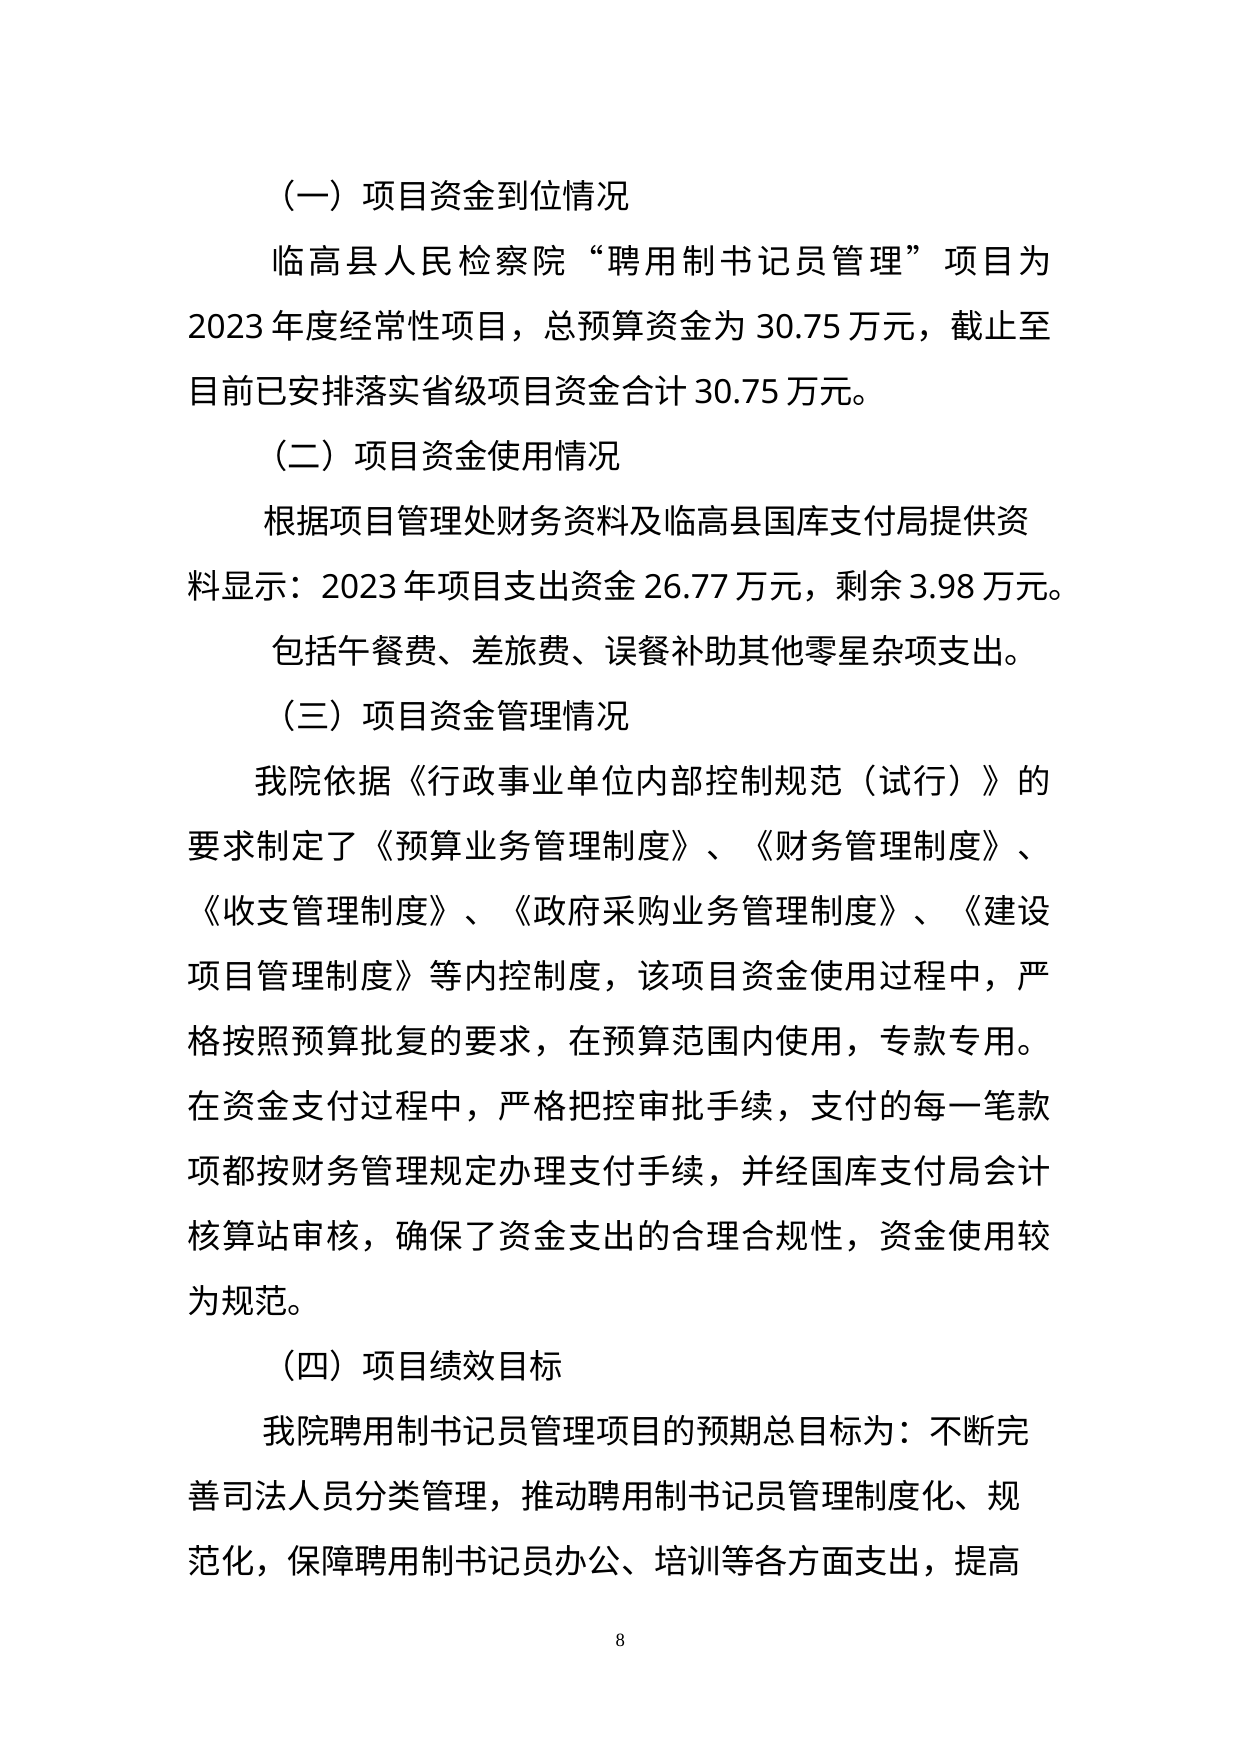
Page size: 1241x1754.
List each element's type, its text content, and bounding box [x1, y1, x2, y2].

text 我院依据《行政事业单位内部控制规范（试行）》的要求制定了《预算业务管理制度》、《财务管理制度》、《收支管理制度》、《政府采购业务管理制度》、《建设项目管理制度》等内控制度，该项目资金使用过程中，严格按照预算批复的要求，在预算范围内使用，专款专用。在资金支付过程中，严格把控审批手续，支付的每一笔款项都按财务管理规定办理支付手续，并经国库支付局会计核算站审核，确保了资金支出的合理合规性，资金使用较为规范。 [187, 747, 1053, 1332]
text （四）项目绩效目标 [187, 1332, 1053, 1397]
text （三）项目资金管理情况 [187, 682, 1053, 747]
text 包括午餐费、差旅费、误餐补助其他零星杂项支出。 [187, 617, 1053, 682]
text （二）项目资金使用情况 [187, 422, 1053, 487]
text 临高县人民检察院“聘用制书记员管理”项目为2023年度经常性项目，总预算资金为30.75万元，截止至目前已安排落实省级项目资金合计30.75万元。 [187, 227, 1053, 422]
text 根据项目管理处财务资料及临高县国库支付局提供资料显示：2023年项目支出资金26.77万元，剩余3.98万元。 [187, 487, 1053, 617]
text （一）项目资金到位情况 [187, 162, 1053, 227]
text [187, 1397, 1053, 1592]
